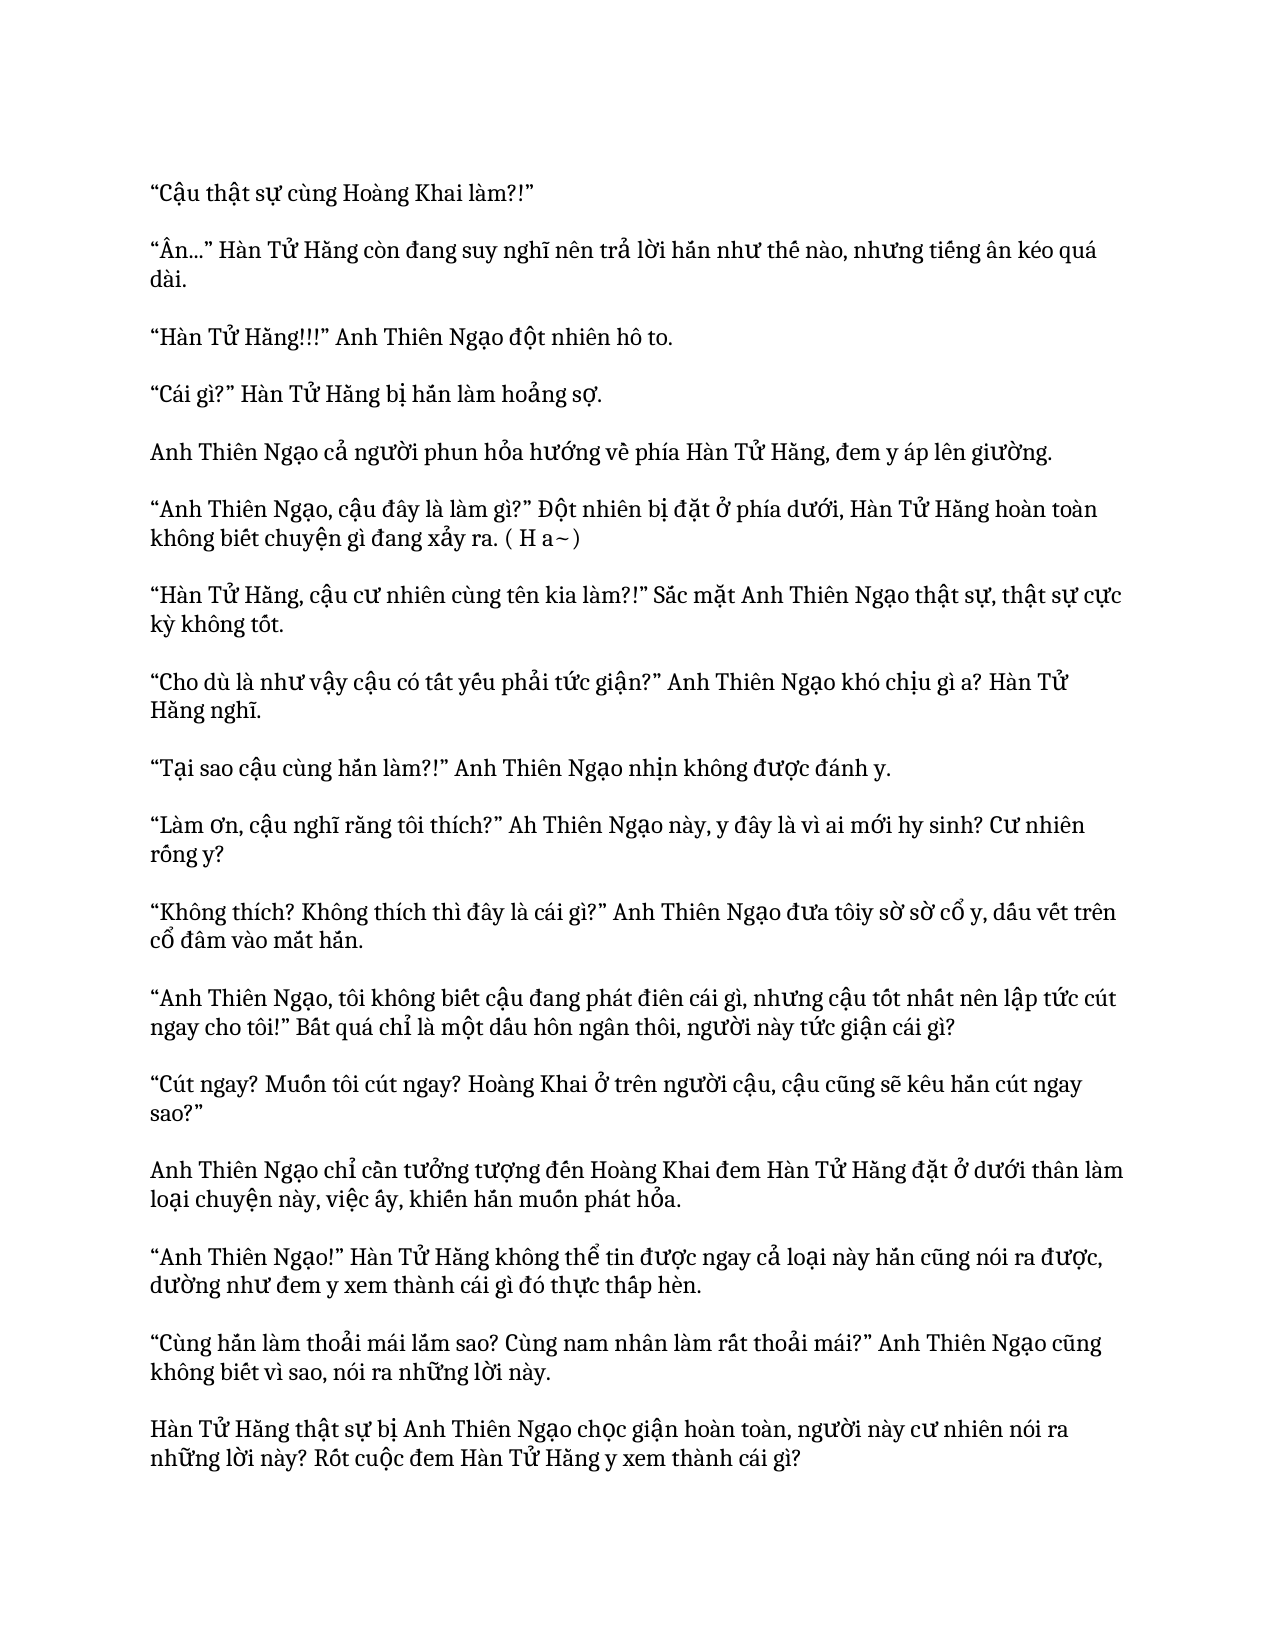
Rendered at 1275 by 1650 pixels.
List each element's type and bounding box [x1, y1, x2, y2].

text [150, 150, 1125, 1472]
